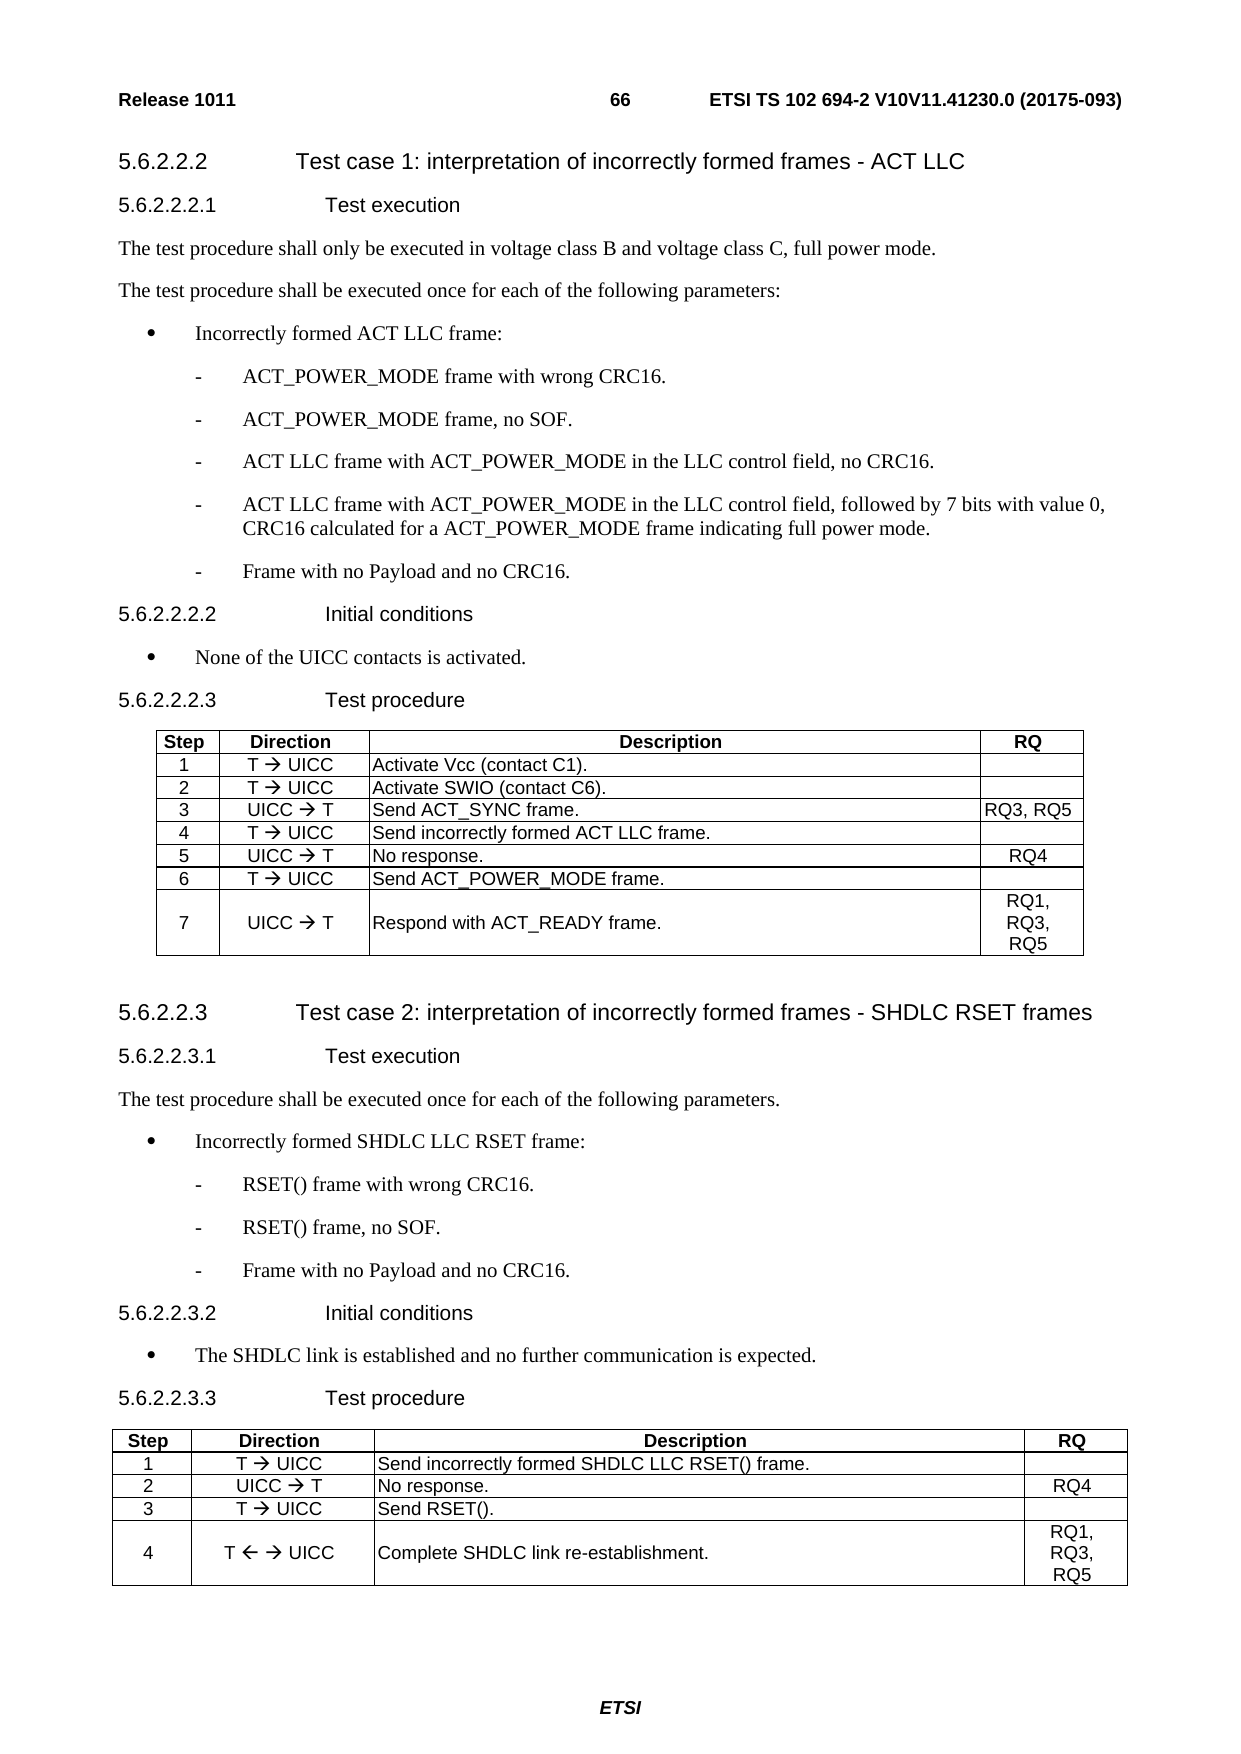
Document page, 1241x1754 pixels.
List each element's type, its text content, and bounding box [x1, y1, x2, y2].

text ACT LLC frame with ACT_POWER_MODE in the LLC control field, followed by 7 bits with value 0, CRC16 calculated for a ACT_POWER_MODE frame indicating full power mode. [195, 492, 1122, 540]
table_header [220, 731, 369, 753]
text 5.6.2.2.3.3 Test procedure [118, 1386, 1122, 1410]
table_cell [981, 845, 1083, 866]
text Frame with no Payload and no CRC16. [195, 1258, 1122, 1282]
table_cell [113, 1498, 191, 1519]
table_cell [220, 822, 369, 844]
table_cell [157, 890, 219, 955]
subtitle 5.6.2.2.3 Test case 2: interpretation of incorrectly formed frames - SHDLC RSET frames [118, 999, 1122, 1025]
text None of the UICC contacts is activated. [148, 645, 1122, 669]
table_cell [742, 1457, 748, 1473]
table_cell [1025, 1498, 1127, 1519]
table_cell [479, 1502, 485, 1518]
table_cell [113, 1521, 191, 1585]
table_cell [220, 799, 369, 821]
text Frame with no Payload and no CRC16. [195, 559, 1122, 583]
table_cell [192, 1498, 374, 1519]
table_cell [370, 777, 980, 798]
text ACT_POWER_MODE frame, no SOF. [195, 407, 1122, 431]
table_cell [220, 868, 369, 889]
text The test procedure shall only be executed in voltage class B and voltage class C, full power mode. [118, 235, 1122, 259]
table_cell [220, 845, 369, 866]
text 5.6.2.2.3.2 Initial conditions [118, 1301, 1122, 1324]
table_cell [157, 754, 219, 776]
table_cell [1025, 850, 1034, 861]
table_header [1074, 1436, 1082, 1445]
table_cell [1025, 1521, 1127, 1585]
text RSET() frame, no SOF. [195, 1215, 1122, 1239]
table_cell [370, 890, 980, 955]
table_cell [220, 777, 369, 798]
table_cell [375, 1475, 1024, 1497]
text The test procedure shall be executed once for each of the following parameters. [118, 1086, 1122, 1111]
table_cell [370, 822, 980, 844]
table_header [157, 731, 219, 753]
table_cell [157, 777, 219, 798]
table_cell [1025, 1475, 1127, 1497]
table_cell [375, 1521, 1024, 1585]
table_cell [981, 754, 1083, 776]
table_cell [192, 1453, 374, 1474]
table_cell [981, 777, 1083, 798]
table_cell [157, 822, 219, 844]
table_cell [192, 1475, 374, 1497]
text Incorrectly formed SHDLC LLC RSET frame: [148, 1129, 1122, 1153]
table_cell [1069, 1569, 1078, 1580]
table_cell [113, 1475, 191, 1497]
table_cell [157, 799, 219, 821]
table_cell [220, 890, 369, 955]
text ACT_POWER_MODE frame with wrong CRC16. [195, 364, 1122, 388]
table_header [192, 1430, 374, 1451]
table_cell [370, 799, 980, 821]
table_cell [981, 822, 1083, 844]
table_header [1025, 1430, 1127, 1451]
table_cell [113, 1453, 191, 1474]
text 5.6.2.2.2.3 Test procedure [118, 687, 1122, 711]
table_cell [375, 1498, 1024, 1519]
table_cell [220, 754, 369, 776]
text The SHDLC link is established and no further communication is expected. [148, 1343, 1122, 1367]
subtitle 5.6.2.2.2 Test case 1: interpretation of incorrectly formed frames - ACT LLC [118, 148, 1122, 174]
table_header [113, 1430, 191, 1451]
text 5.6.2.2.3.1 Test execution [118, 1044, 1122, 1068]
text Incorrectly formed ACT LLC frame: [148, 321, 1122, 345]
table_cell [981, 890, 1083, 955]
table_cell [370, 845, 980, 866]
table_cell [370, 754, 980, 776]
text The test procedure shall be executed once for each of the following parameters: [118, 278, 1122, 302]
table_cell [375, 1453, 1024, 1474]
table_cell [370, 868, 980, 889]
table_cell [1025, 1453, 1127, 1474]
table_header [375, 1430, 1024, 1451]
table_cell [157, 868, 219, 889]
text 5.6.2.2.2.2 Initial conditions [118, 602, 1122, 626]
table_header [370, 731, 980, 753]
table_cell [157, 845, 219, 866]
text RSET() frame with wrong CRC16. [195, 1172, 1122, 1196]
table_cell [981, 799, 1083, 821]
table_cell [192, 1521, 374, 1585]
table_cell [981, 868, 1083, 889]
text ACT LLC frame with ACT_POWER_MODE in the LLC control field, no CRC16. [195, 449, 1122, 473]
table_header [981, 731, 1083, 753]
text 5.6.2.2.2.1 Test execution [118, 193, 1122, 217]
